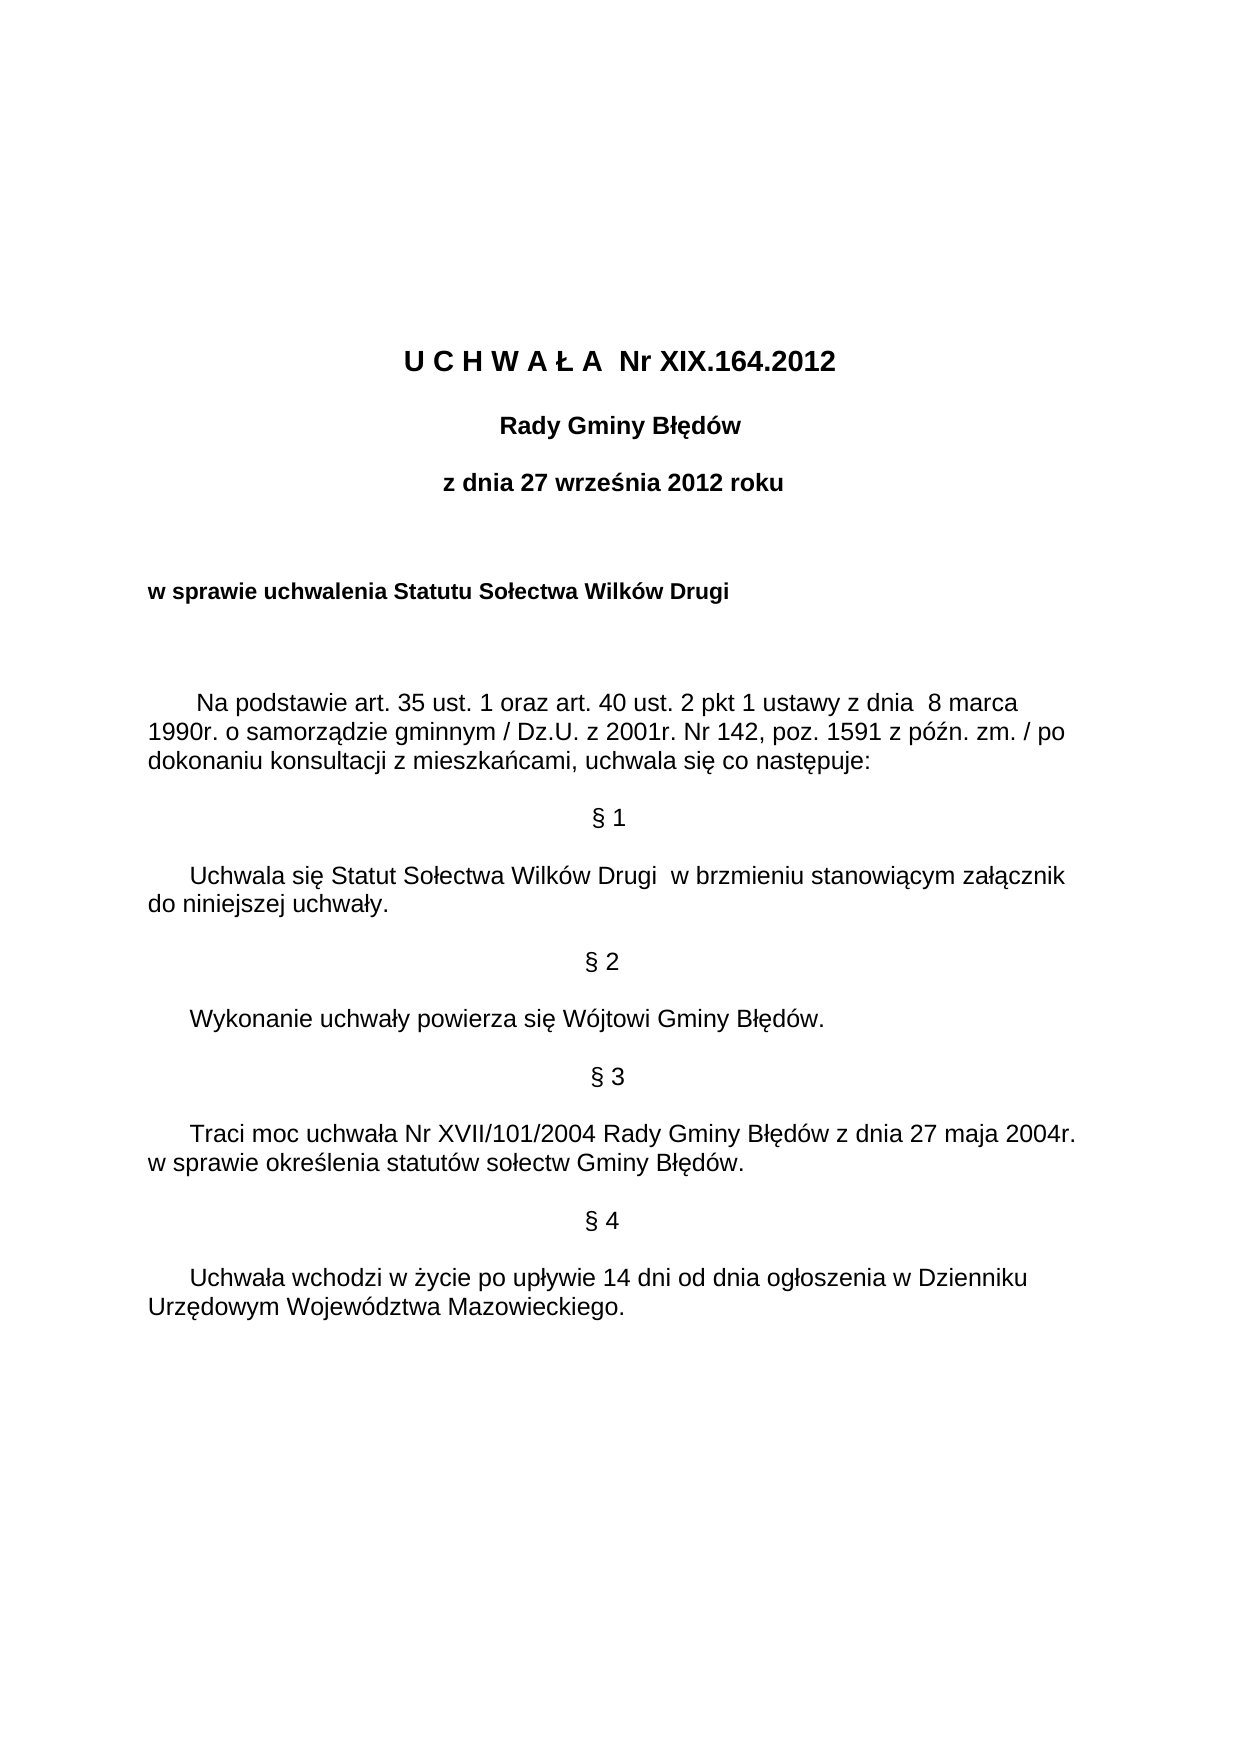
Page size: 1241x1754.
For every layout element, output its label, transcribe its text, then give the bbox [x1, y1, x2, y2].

text z dnia 27 września 2012 roku [148, 468, 1093, 496]
text w sprawie uchwalenia Statutu Sołectwa Wilków Drugi [148, 578, 1093, 604]
text § 2 [148, 947, 1093, 976]
text § 3 [148, 1062, 1093, 1091]
text Traci moc uchwała Nr XVII/101/2004 Rady Gminy Błędów z dnia 27 maja 2004r. [148, 1119, 1093, 1148]
text U C H W A Ł A Nr XIX.164.2012 [148, 344, 1093, 377]
text Wykonanie uchwały powierza się Wójtowi Gminy Błędów. [148, 1004, 1093, 1033]
text Uchwala się Statut Sołectwa Wilków Drugi w brzmieniu stanowiącym załącznik do niniejszej uchwały. [148, 861, 1093, 918]
text Rady Gminy Błędów [148, 411, 1093, 439]
text Uchwała wchodzi w życie po upływie 14 dni od dnia ogłoszenia w Dzienniku Urzędowym Województwa Mazowieckiego. [148, 1263, 1093, 1321]
text w sprawie określenia statutów sołectw Gminy Błędów. [148, 1148, 1093, 1177]
text § 4 [148, 1206, 1093, 1234]
text Na podstawie art. 35 ust. 1 oraz art. 40 ust. 2 pkt 1 ustawy z dnia 8 marca 1990r. o samorządzie gminnym / Dz.U. z 2001r. Nr 142, poz. 1591 z późn. zm. / po dokonaniu konsultacji z mieszkańcami, uchwala się co następuje: [148, 688, 1093, 774]
text § 1 [148, 803, 1093, 832]
